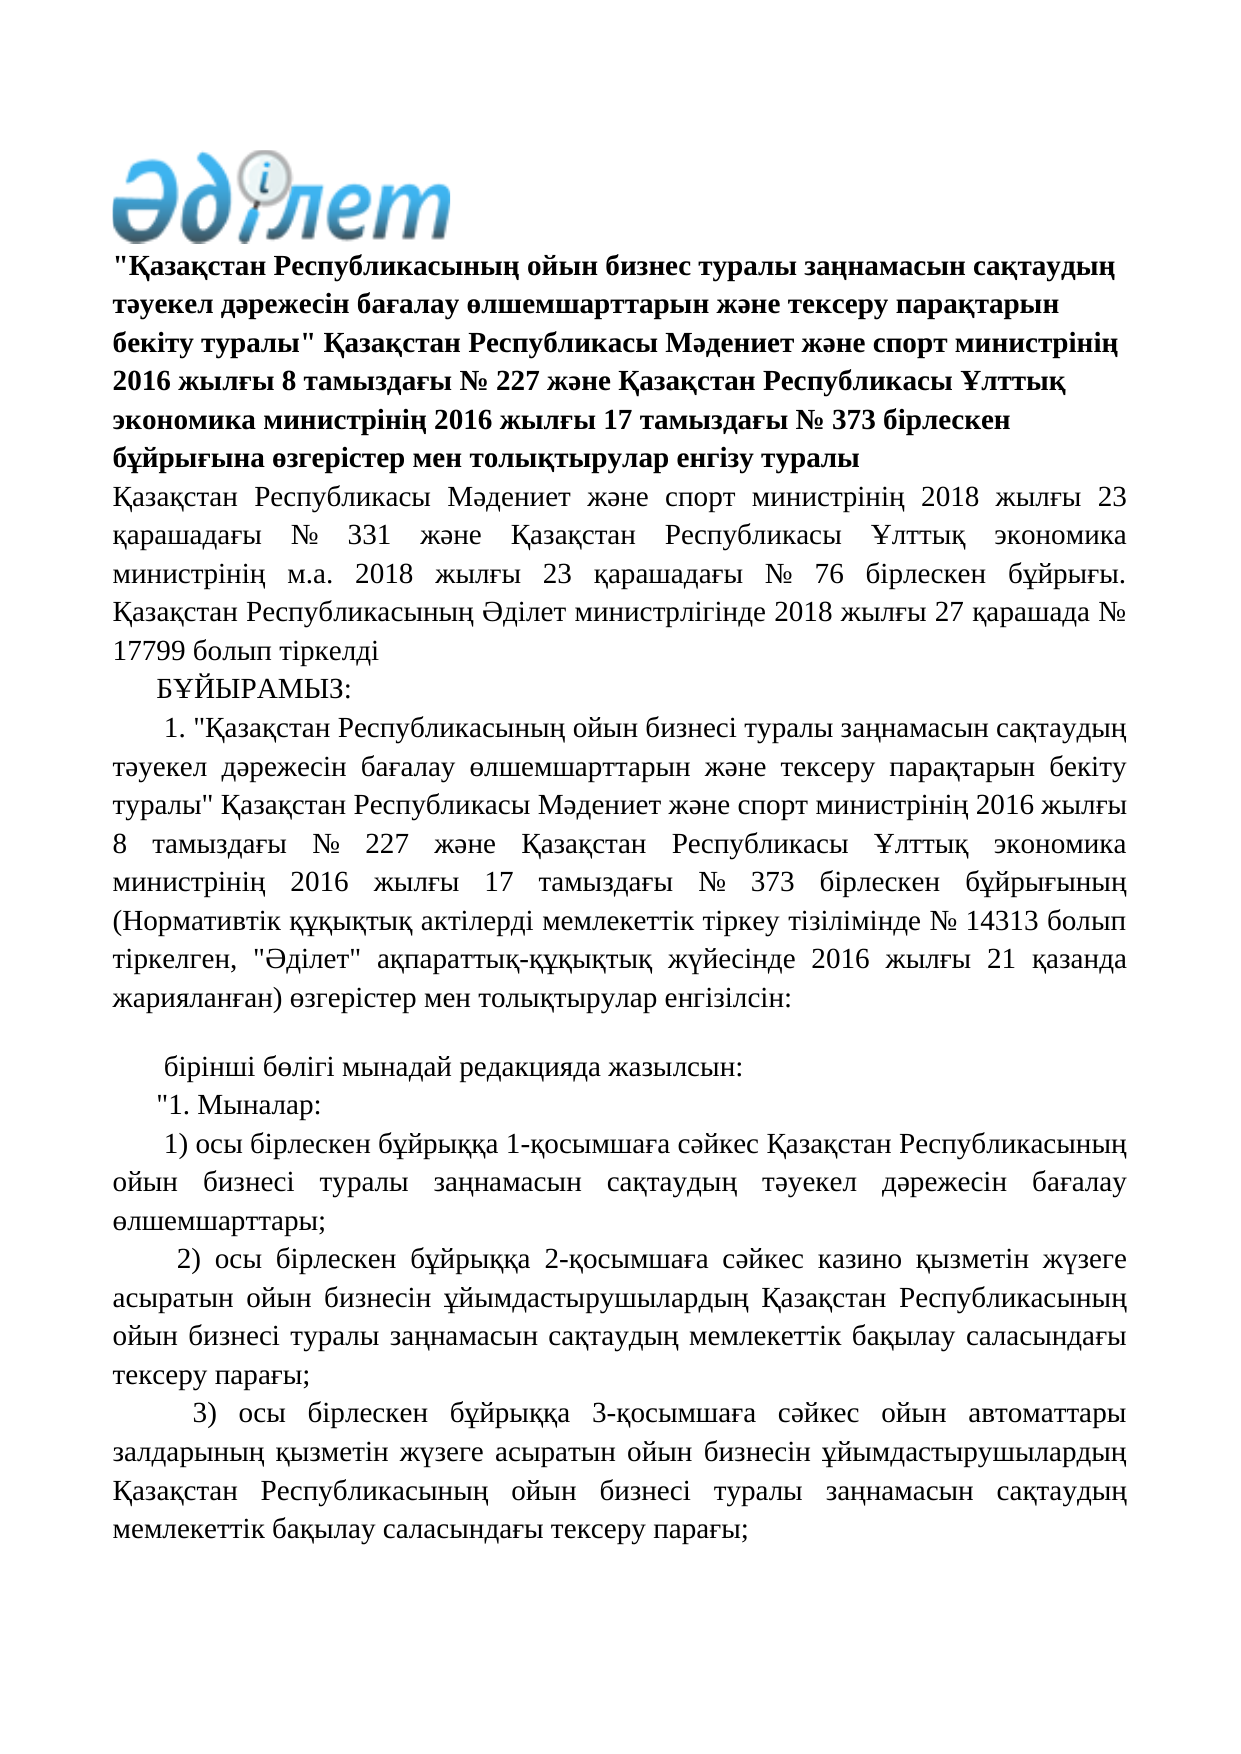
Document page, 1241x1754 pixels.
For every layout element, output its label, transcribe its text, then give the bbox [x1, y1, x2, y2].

picture [112, 150, 451, 244]
text бірінші бөлігі мынадай редакцияда жазылсын: [112, 1049, 1128, 1082]
text 2) осы бірлескен бұйрыққа 2-қосымшаға сәйкес казино қызметін жүзеге асыратын ойын бизнесін ұйымдастырушылардың Қазақстан Республикасының ойын бизнесі туралы заңнамасын сақтаудың мемлекеттік бақылау саласындағы тексеру парағы; [112, 1241, 1128, 1391]
text "1. Мыналар: [112, 1087, 1128, 1121]
text 1) осы бірлескен бұйрыққа 1-қосымшаға сәйкес Қазақстан Республикасының ойын бизнесі туралы заңнамасын сақтаудың тәуекел дәрежесін бағалау өлшемшарттары; [112, 1126, 1128, 1236]
text 1. "Қазақстан Республикасының ойын бизнесі туралы заңнамасын сақтаудың тәуекел дәрежесін бағалау өлшемшарттарын және тексеру парақтарын бекіту туралы" Қазақстан Республикасы Мәдениет және спорт министрінің 2016 жылғы 8 тамыздағы № 227 және Қазақстан Республикасы Ұлттық экономика министрінің 2016 жылғы 17 тамыздағы № 373 бірлескен бұйрығының (Нормативтік құқықтық актілерді мемлекеттік тіркеу тізілімінде № 14313 болып тіркелген, "Әділет" ақпараттық-құқықтық жүйесінде 2016 жылғы 21 қазанда жарияланған) өзгерістер мен толықтырулар енгізілсін: [112, 710, 1128, 1013]
text "Қазақстан Республикасының ойын бизнес туралы заңнамасын сақтаудың тәуекел дәрежесін бағалау өлшемшарттарын және тексеру парақтарын бекіту туралы" Қазақстан Республикасы Мәдениет және спорт министрінің 2016 жылғы 8 тамыздағы № 227 және Қазақстан Республикасы Ұлттық экономика министрінің 2016 жылғы 17 тамыздағы № 373 бірлескен бұйрығына өзгерістер мен толықтырулар енгізу туралы [112, 248, 1128, 474]
text БҰЙЫРАМЫЗ: [112, 672, 1128, 705]
text Қазақстан Республикасы Мәдениет және спорт министрінің 2018 жылғы 23 қарашадағы № 331 және Қазақстан Республикасы Ұлттық экономика министрінің м.а. 2018 жылғы 23 қарашадағы № 76 бірлескен бұйрығы. Қазақстан Республикасының Әділет министрлігінде 2018 жылғы 27 қарашада № 17799 болып тіркелді [112, 479, 1128, 667]
text 3) осы бірлескен бұйрыққа 3-қосымшаға сәйкес ойын автоматтары залдарының қызметін жүзеге асыратын ойын бизнесін ұйымдастырушылардың Қазақстан Республикасының ойын бизнесі туралы заңнамасын сақтаудың мемлекеттік бақылау саласындағы тексеру парағы; [112, 1396, 1128, 1545]
